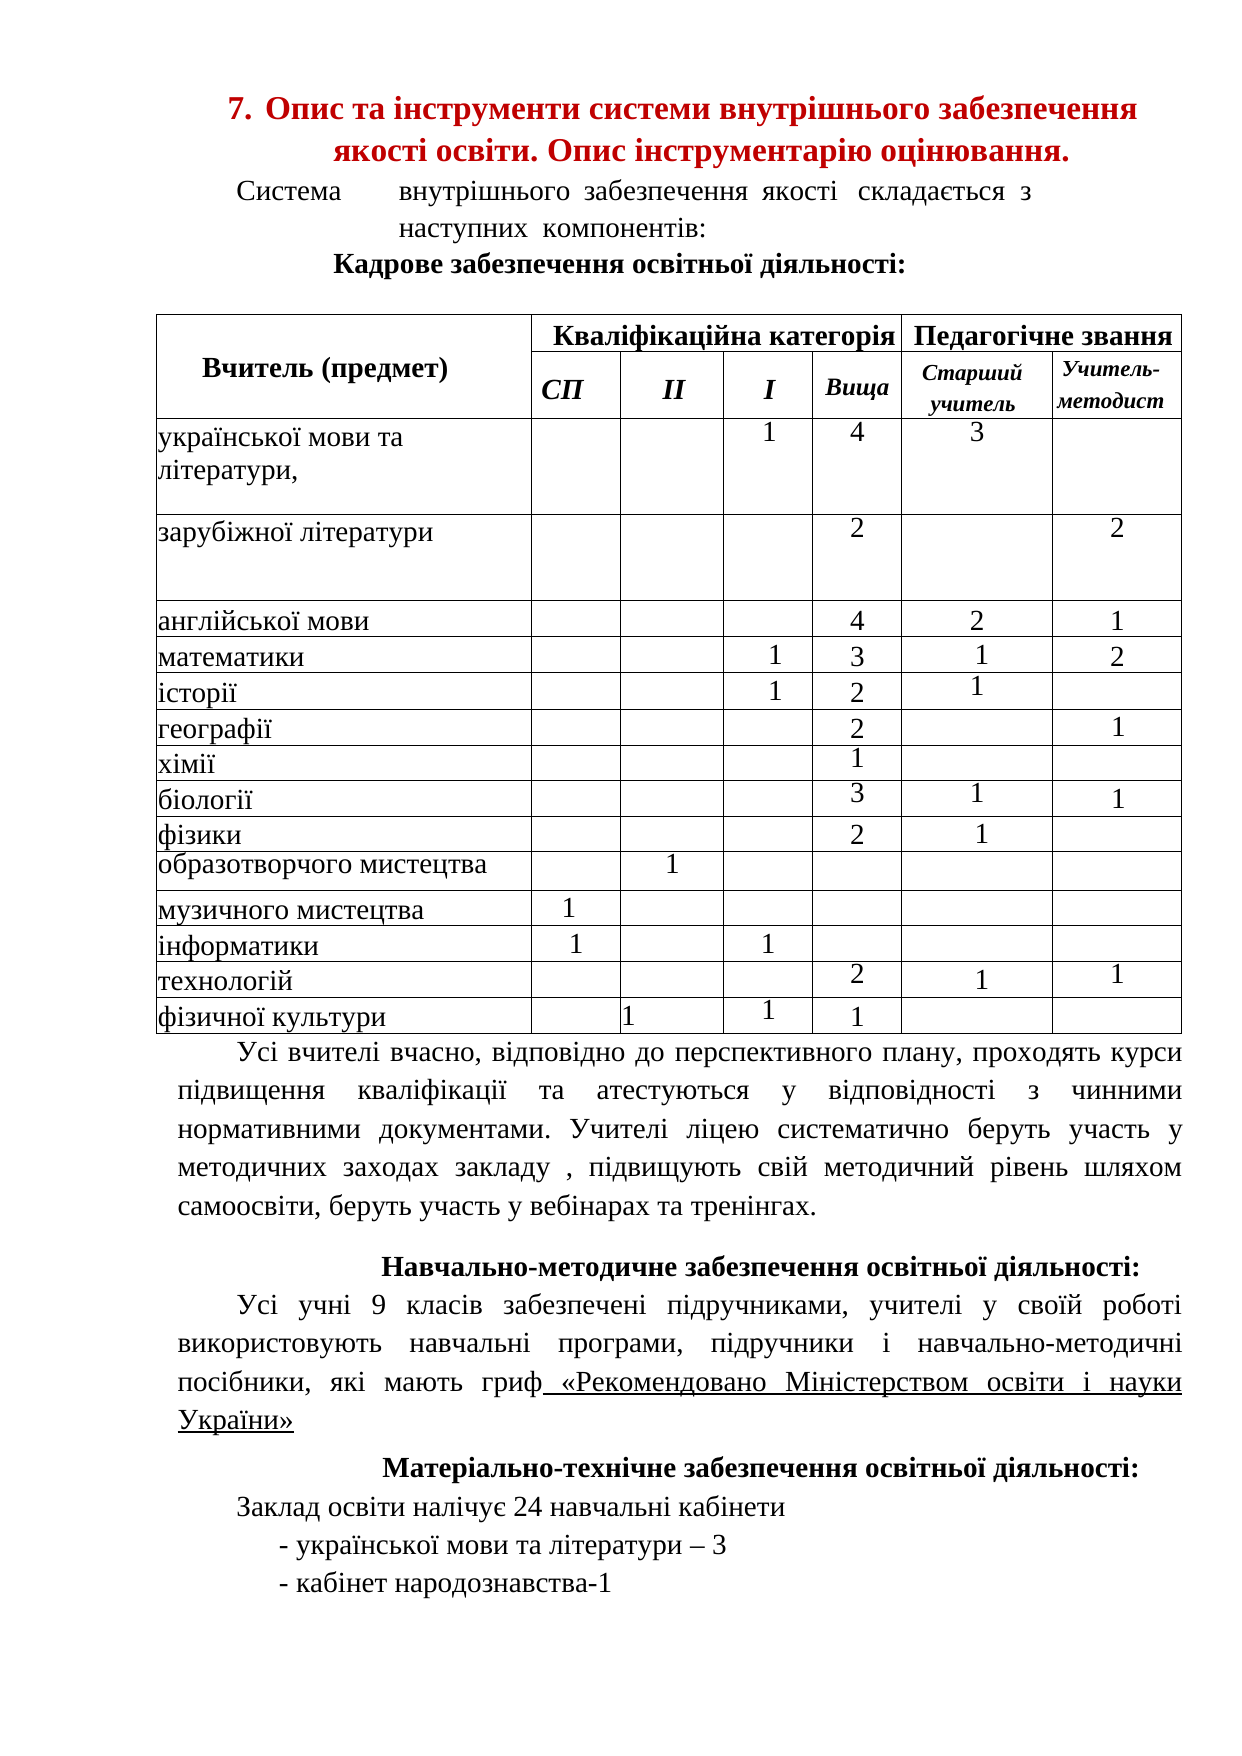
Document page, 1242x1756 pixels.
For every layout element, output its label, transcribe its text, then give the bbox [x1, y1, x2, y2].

table_cell 1 [724, 926, 812, 961]
table_cell 1 [621, 998, 723, 1033]
table_cell [724, 817, 812, 851]
table_cell [1053, 746, 1181, 780]
table_cell 1 [724, 637, 812, 672]
table_cell 2 [1053, 515, 1181, 600]
table_cell технологій [157, 962, 531, 997]
table_cell [902, 998, 1052, 1033]
table_cell [621, 419, 723, 513]
table_cell [621, 891, 723, 925]
table_header Кваліфікаційна категорія [532, 315, 901, 351]
table_cell 2 [1053, 637, 1181, 672]
table_cell [902, 746, 1052, 780]
table_cell ІІ [621, 352, 723, 418]
table_cell [621, 515, 723, 600]
table_cell 2 [813, 817, 901, 851]
table_cell [813, 852, 901, 889]
table_cell [621, 673, 723, 708]
table_cell [724, 962, 812, 997]
table_cell [532, 601, 620, 636]
table_cell [1053, 852, 1181, 889]
table_cell 4 [813, 601, 901, 636]
table_cell [621, 926, 723, 961]
subtitle Навчально-методичне забезпечення освітньої діяльності: [311, 1249, 1210, 1282]
table_cell 1 [902, 673, 1052, 708]
table_cell [532, 637, 620, 672]
table_cell 1 [1053, 710, 1181, 744]
table_cell [902, 515, 1052, 600]
table_cell Старший учитель [902, 352, 1052, 418]
table_cell 3 [813, 781, 901, 816]
table_cell [621, 817, 723, 851]
table_cell [532, 673, 620, 708]
table_cell 1 [813, 998, 901, 1033]
table_cell [532, 962, 620, 997]
table_cell біології [157, 781, 531, 816]
table_cell математики [157, 637, 531, 672]
table_cell [724, 710, 812, 744]
table_cell 1 [621, 852, 723, 889]
text Усі вчителі вчасно, відповідно до перспективного плану, проходять курси підвищення кваліфікації та атестуються у відповідності з чинними нормативними документами. Учителі ліцею систематично беруть участь у методичних заходах закладу , підвищують свій методичний рівень шляхом самоосвіти, беруть участь у вебінарах та тренінгах. [177, 1034, 1183, 1222]
table_cell образотворчого мистецтва [157, 852, 531, 889]
table_cell [621, 601, 723, 636]
table_cell 1 [724, 419, 812, 513]
table_cell [532, 710, 620, 744]
table_cell 2 [813, 515, 901, 600]
table_cell [1053, 673, 1181, 708]
table_cell 1 [902, 637, 1052, 672]
table_cell СП [532, 352, 620, 418]
table_cell історії [157, 673, 531, 708]
table_cell фізики [157, 817, 531, 851]
table_cell 2 [813, 673, 901, 708]
table_cell [621, 781, 723, 816]
subtitle Кадрове забезпечення освітньої діяльності: [311, 247, 1210, 280]
table_cell хімії [157, 746, 531, 780]
table_cell фізичної культури [157, 998, 531, 1033]
table_cell [1053, 998, 1181, 1033]
table_cell 1 [1053, 781, 1181, 816]
table_cell [1053, 926, 1181, 961]
table_cell [902, 926, 1052, 961]
table_cell [621, 637, 723, 672]
table_cell 2 [813, 710, 901, 744]
table_cell [532, 515, 620, 600]
table_cell [532, 998, 620, 1033]
table_header Вчитель (предмет) [157, 315, 531, 418]
table_cell 1 [1053, 962, 1181, 997]
subtitle Матеріально-технічне забезпечення освітньої діяльності: [311, 1450, 1210, 1484]
table_cell 1 [902, 817, 1052, 851]
table_cell інформатики [157, 926, 531, 961]
list кабінет народознавства-1 [279, 1566, 1134, 1598]
table_cell Вища [813, 352, 901, 418]
table_cell зарубіжної літератури [157, 515, 531, 600]
table_cell 3 [813, 637, 901, 672]
table_cell [532, 781, 620, 816]
subtitle Опис та інструменти системи внутрішнього забезпечення якості освіти. Опис інструментарію оцінювання. [215, 89, 1150, 169]
table_cell музичного мистецтва [157, 891, 531, 925]
table_cell [532, 746, 620, 780]
table_cell [902, 852, 1052, 889]
table_cell І [724, 352, 812, 418]
table_header Педагогічне звання [902, 315, 1181, 351]
text Система внутрішнього забезпечення якості складається з наступних компонентів: [177, 173, 1178, 243]
table_cell [813, 891, 901, 925]
table_cell [724, 601, 812, 636]
table_cell англійської мови [157, 601, 531, 636]
table_cell 1 [813, 746, 901, 780]
table_cell [532, 419, 620, 513]
table_cell 1 [724, 673, 812, 708]
table_cell [1053, 419, 1181, 513]
table_cell 1 [902, 962, 1052, 997]
table_cell [902, 710, 1052, 744]
table_cell 1 [1053, 601, 1181, 636]
table_cell [724, 746, 812, 780]
table_cell 2 [813, 962, 901, 997]
table_cell [724, 891, 812, 925]
table_cell [724, 852, 812, 889]
table_cell [621, 710, 723, 744]
text Усі учні 9 класів забезпечені підручниками, учителі у своїй роботі використовують навчальні програми, підручники і навчально-методичні посібники, які мають гриф «Рекомендовано Міністерством освіти і науки України» [177, 1287, 1183, 1436]
table_cell 1 [532, 891, 620, 925]
table_cell [621, 962, 723, 997]
table_cell [813, 926, 901, 961]
table_cell 1 [902, 781, 1052, 816]
table_cell 3 [902, 419, 1052, 513]
text Заклад освіти налічує 24 навчальні кабінети [236, 1489, 1210, 1523]
table_cell [724, 781, 812, 816]
table_cell [621, 746, 723, 780]
table_cell [724, 515, 812, 600]
table_cell 4 [813, 419, 901, 513]
table_cell [532, 852, 620, 889]
table_cell Учитель- методист [1053, 352, 1181, 418]
table_cell [902, 891, 1052, 925]
table_cell 2 [902, 601, 1052, 636]
table_cell [1053, 891, 1181, 925]
table_cell 1 [532, 926, 620, 961]
table_cell української мови та літератури, [157, 419, 531, 513]
table_cell [1053, 817, 1181, 851]
list української мови та літератури – 3 [279, 1528, 1134, 1561]
table_cell [532, 817, 620, 851]
table_cell 1 [724, 998, 812, 1033]
table_cell географії [157, 710, 531, 744]
